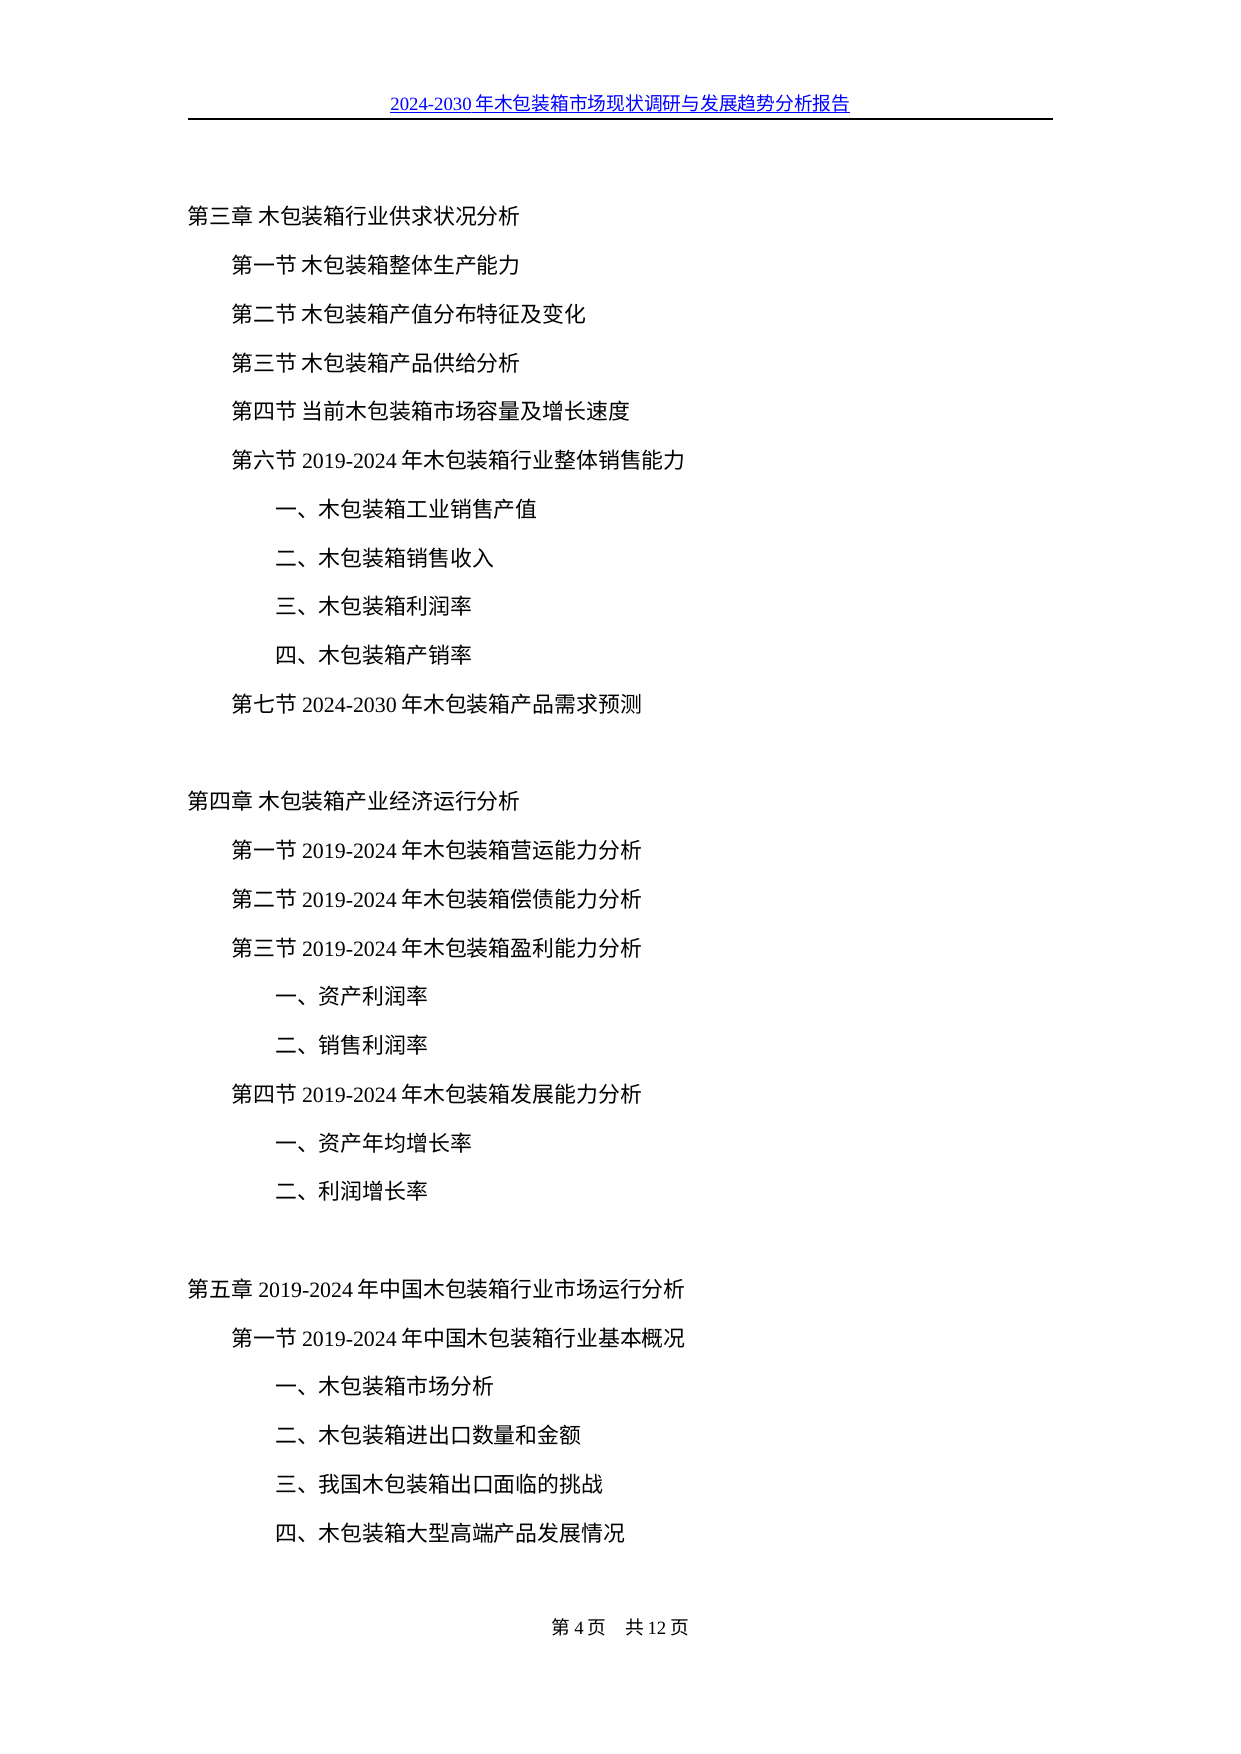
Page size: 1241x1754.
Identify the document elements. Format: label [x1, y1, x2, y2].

text [187, 150, 1053, 1548]
